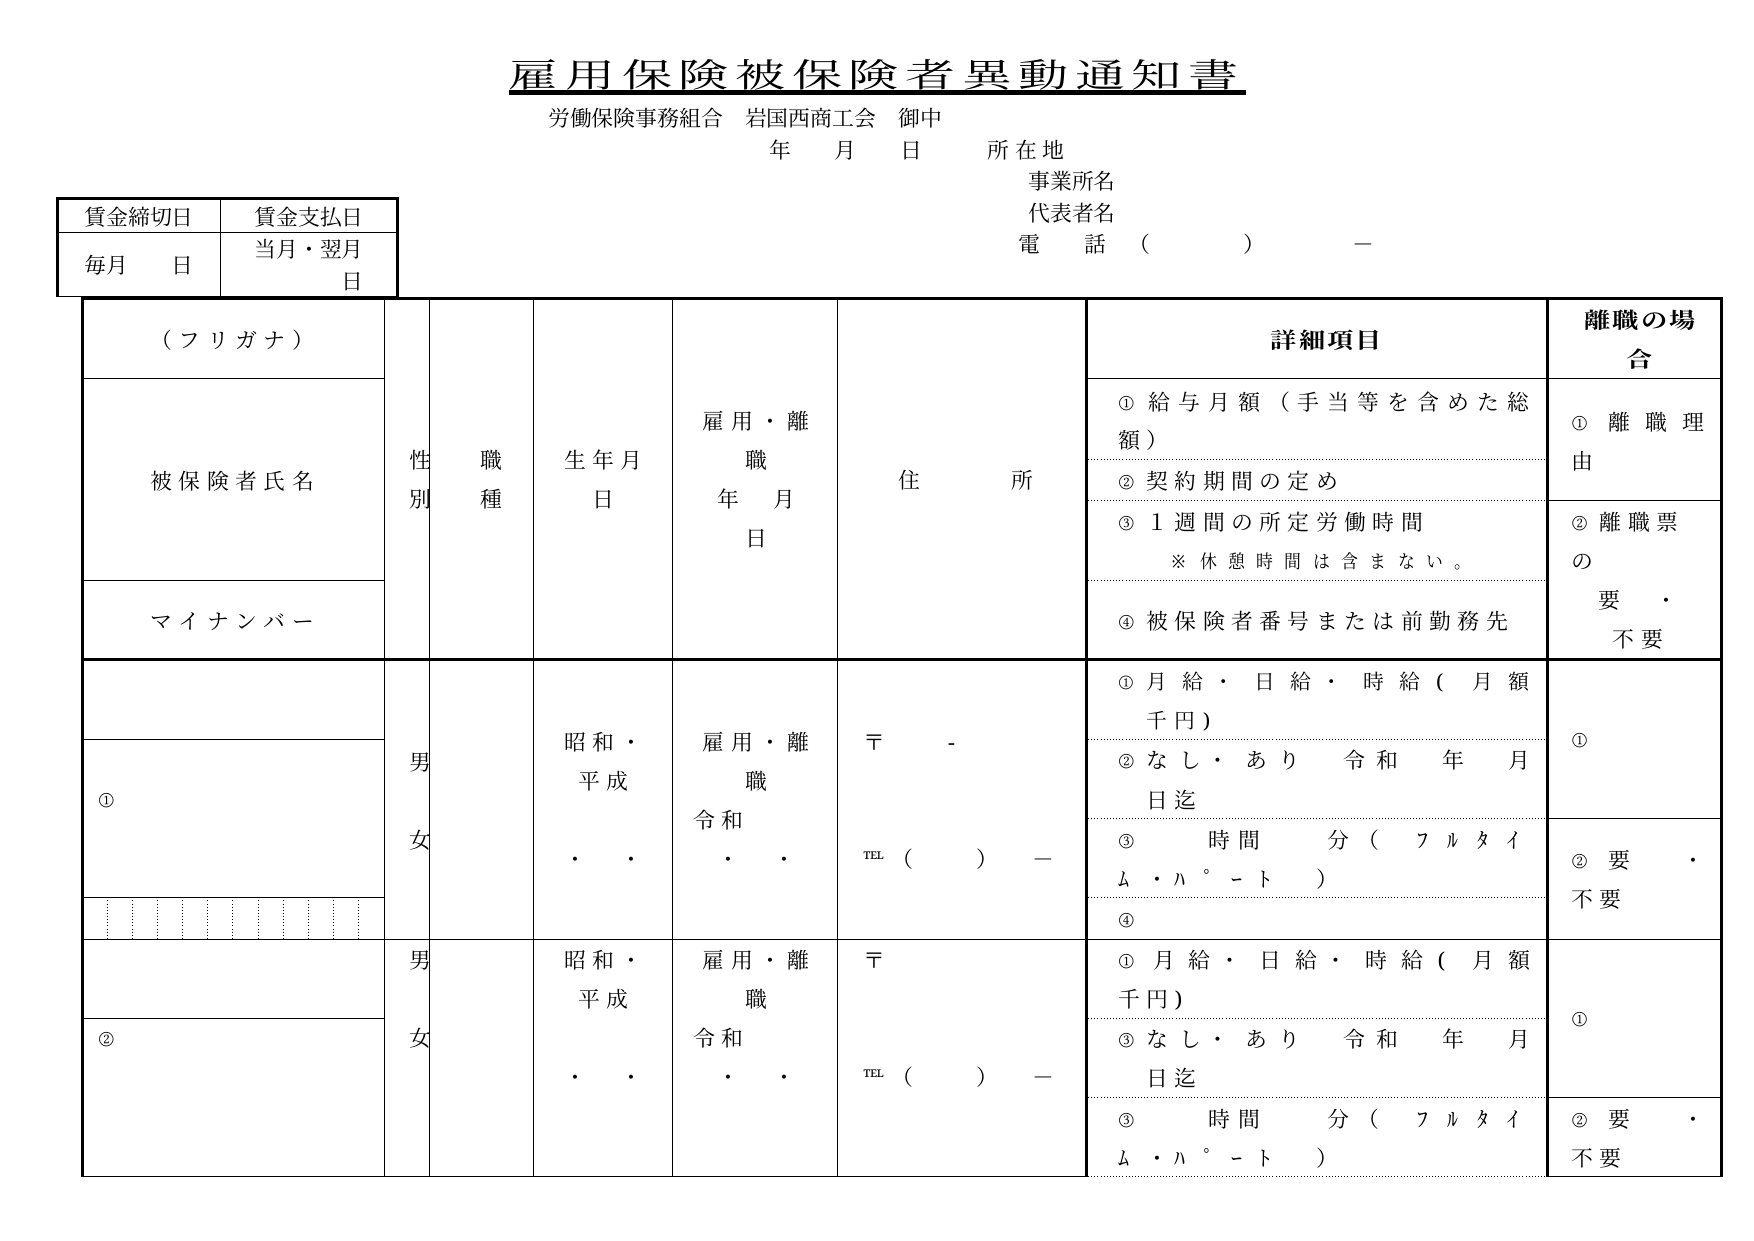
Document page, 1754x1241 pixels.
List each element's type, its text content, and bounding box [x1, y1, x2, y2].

table_cell ③ 時間 分（ ﾌﾙﾀｲﾑ・ﾊﾟｰﾄ ） [1088, 818, 1546, 897]
table_cell ① [84, 740, 384, 897]
table_cell ④ [1088, 897, 1546, 939]
table_header 雇用・離職 年 月 日 [673, 300, 837, 658]
table_cell ②離職票の 要 ・ 不要 [1549, 501, 1720, 658]
table_cell 男 女 [385, 940, 429, 1176]
table_cell [334, 898, 359, 939]
table_cell ②要 ・ 不要 [1549, 819, 1720, 939]
table_cell なし･あり 令和 年 月 日迄 [1088, 1018, 1546, 1097]
table_cell 男 女 [385, 661, 429, 939]
table_cell 雇用・離職 令和 ・ ・ [673, 661, 837, 939]
table_cell ③ 時間 分（ ﾌﾙﾀｲﾑ・ﾊﾟｰﾄ ） [1088, 1097, 1546, 1176]
table_cell [107, 898, 132, 939]
table_cell [430, 940, 533, 1176]
table_header 性 別 [385, 300, 429, 658]
table_cell [84, 661, 384, 739]
table_cell ② [84, 1019, 384, 1176]
table_cell 雇用・離職 令和 ・ ・ [673, 940, 837, 1176]
table_cell [158, 898, 183, 939]
table_cell ①離職理由 [1549, 379, 1720, 500]
table_header 詳細項目 [1088, 300, 1546, 378]
table_cell 昭和・平成 ・ ・ [534, 940, 672, 1176]
table_cell [84, 940, 384, 1018]
table_header 賃金支払日 [221, 200, 396, 232]
table_cell [1549, 661, 1720, 818]
table_cell [233, 898, 258, 939]
table_cell 〒 ℡（ ） － [838, 940, 1085, 1176]
table_cell ②要 ・ 不要 [1549, 1098, 1720, 1176]
table_cell マイナンバー [84, 581, 384, 658]
table_cell [359, 898, 384, 939]
table_cell [258, 898, 283, 939]
table_cell [133, 898, 157, 939]
table_cell [430, 661, 533, 939]
table_cell [283, 898, 308, 939]
table_header 職 種 [430, 300, 533, 658]
table_cell ③１週間の所定労働時間 ※休憩時間は含まない。 [1088, 500, 1546, 579]
text 雇用保険被保険者異動通知書 [69, 34, 1684, 112]
table_cell [308, 898, 333, 939]
table_header 生年月日 [534, 300, 672, 658]
table_header 賃金締切日 [59, 200, 220, 232]
table_cell ① [1549, 940, 1720, 1097]
table_cell なし･あり 令和 年 月 日迄 [1088, 739, 1546, 818]
table_cell 〒 - ℡（ ） － [838, 661, 1085, 939]
table_cell ②契約期間の定め [1088, 459, 1546, 500]
table_cell [84, 898, 107, 939]
table_header 住 所 [838, 300, 1085, 658]
table_cell 被保険者氏名 [84, 379, 384, 579]
table_header 離職の場合 [1549, 300, 1720, 378]
table_cell ④被保険者番号または前勤務先 [1088, 580, 1546, 658]
table_cell ①月給･日給･時給(月額 千円) [1088, 940, 1546, 1018]
table_cell 月給･日給･時給(月額 千円) [1088, 661, 1546, 739]
table_header （フリガナ） [84, 300, 384, 378]
table_cell [183, 898, 208, 939]
table_cell ①給与月額（手当等を含めた総額） [1088, 379, 1546, 459]
table_cell 毎月 日 [59, 233, 220, 296]
table_cell 当月・翌月 日 [221, 233, 396, 296]
table_cell [208, 898, 233, 939]
table_cell 昭和・平成 ・ ・ [534, 661, 672, 939]
